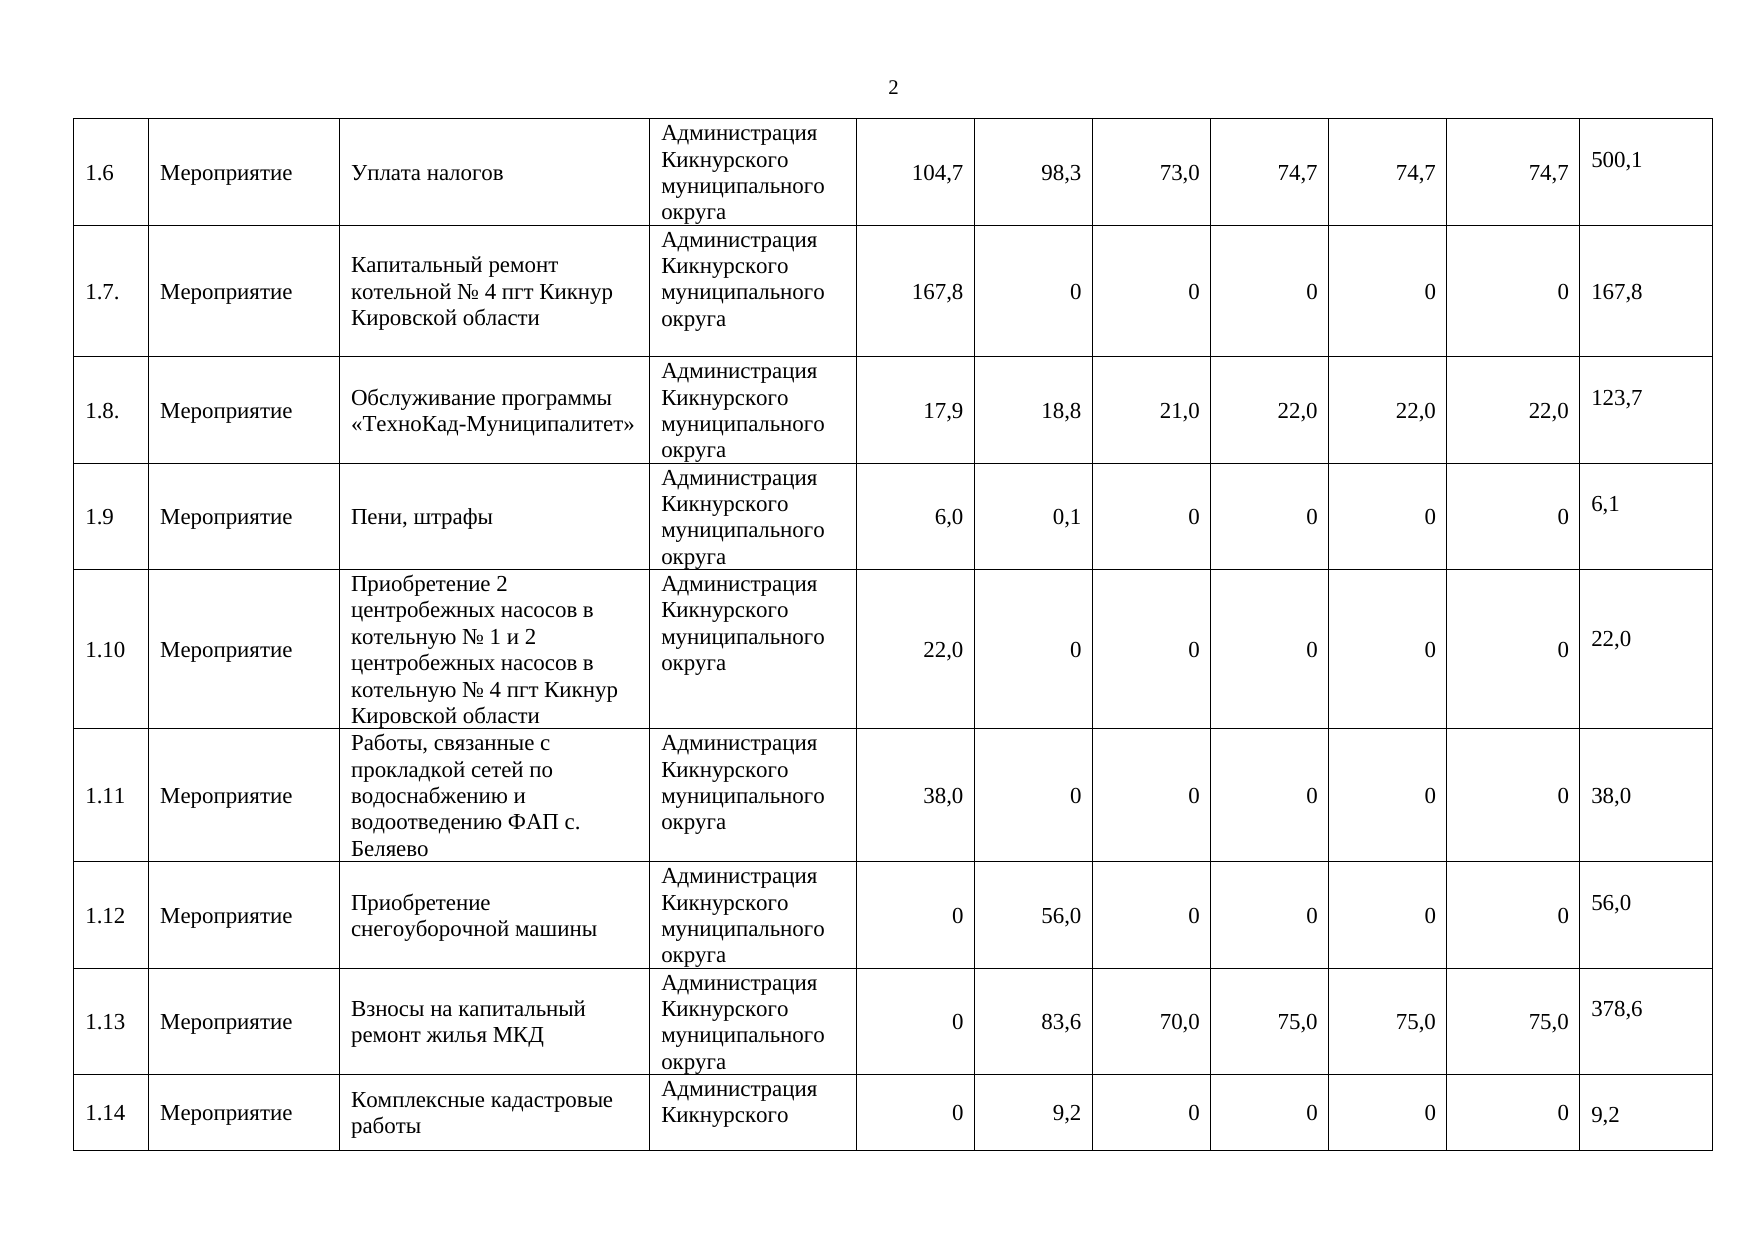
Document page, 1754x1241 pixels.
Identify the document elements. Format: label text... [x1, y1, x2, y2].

table_cell Уплата налогов [340, 119, 649, 225]
table_cell Администрация Кикнурского муниципального округа [650, 862, 856, 968]
table_cell 98,3 [975, 119, 1092, 225]
table_cell 1.14 [74, 1075, 148, 1150]
table_cell 74,7 [1447, 119, 1579, 225]
table_cell Администрация Кикнурского муниципального округа [650, 729, 856, 861]
table_cell 70,0 [1093, 969, 1210, 1074]
table_cell 6,0 [857, 464, 974, 569]
table_cell 6,1 [1580, 464, 1712, 569]
table_cell 0 [1447, 464, 1579, 569]
table_cell Мероприятие [149, 357, 339, 463]
table_cell 75,0 [1211, 969, 1328, 1074]
table_cell 9,2 [1580, 1075, 1712, 1150]
table_cell 0 [1447, 226, 1579, 356]
table_cell 1.7. [74, 226, 148, 356]
table_cell 167,8 [857, 226, 974, 356]
table_cell Администрация Кикнурского муниципального округа [650, 464, 856, 569]
table_cell Мероприятие [149, 464, 339, 569]
table_cell 0 [1329, 464, 1446, 569]
table_cell Администрация Кикнурского муниципального округа [650, 570, 856, 728]
table_cell 22,0 [1447, 357, 1579, 463]
table_cell Мероприятие [149, 119, 339, 225]
table_cell 0 [975, 570, 1092, 728]
table_cell 0 [857, 969, 974, 1074]
table_cell 74,7 [1211, 119, 1328, 225]
table_cell 22,0 [1329, 357, 1446, 463]
table_cell 74,7 [1329, 119, 1446, 225]
table_cell Мероприятие [149, 226, 339, 356]
table_cell 0 [975, 729, 1092, 861]
table_cell 83,6 [975, 969, 1092, 1074]
table_cell 0 [1447, 570, 1579, 728]
table_cell 0 [1447, 1075, 1579, 1150]
table_cell 18,8 [975, 357, 1092, 463]
table_cell 56,0 [975, 862, 1092, 968]
table_cell 0 [1211, 729, 1328, 861]
table_cell Работы, связанные с прокладкой сетей по водоснабжению и водоотведению ФАП с. Беляево [340, 729, 649, 861]
table_cell 0 [1447, 862, 1579, 968]
table_cell Мероприятие [149, 570, 339, 728]
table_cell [650, 226, 856, 356]
table_cell 0 [1211, 1075, 1328, 1150]
table_cell 500,1 [1580, 119, 1712, 225]
table_cell 0 [1329, 862, 1446, 968]
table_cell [650, 1075, 856, 1150]
table_cell Мероприятие [149, 862, 339, 968]
table_cell Пени, штрафы [340, 464, 649, 569]
table_cell Приобретение снегоуборочной машины [340, 862, 649, 968]
table_cell Мероприятие [149, 969, 339, 1074]
table_cell 0 [1093, 570, 1210, 728]
table_cell 75,0 [1329, 969, 1446, 1074]
table_cell 167,8 [1580, 226, 1712, 356]
table_cell 9,2 [975, 1075, 1092, 1150]
table_cell 0 [1093, 729, 1210, 861]
table_cell Администрация Кикнурского муниципального округа [650, 357, 856, 463]
table_cell 1.8. [74, 357, 148, 463]
table_cell 22,0 [857, 570, 974, 728]
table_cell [650, 969, 856, 1074]
table_cell 0 [1093, 226, 1210, 356]
table_cell 0 [857, 862, 974, 968]
table_cell 1.6 [74, 119, 148, 225]
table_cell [340, 1075, 649, 1150]
table_cell 21,0 [1093, 357, 1210, 463]
table_cell 0,1 [975, 464, 1092, 569]
table_cell 0 [1093, 862, 1210, 968]
table_cell 0 [1093, 1075, 1210, 1150]
table_cell 75,0 [1447, 969, 1579, 1074]
table_cell Мероприятие [149, 729, 339, 861]
table_cell 123,7 [1580, 357, 1712, 463]
table_cell 17,9 [857, 357, 974, 463]
table_cell 0 [1329, 570, 1446, 728]
table_cell 0 [1447, 729, 1579, 861]
table_cell 0 [1211, 464, 1328, 569]
table_cell 0 [1329, 729, 1446, 861]
table_cell Взносы на капитальный ремонт жилья МКД [340, 969, 649, 1074]
table_cell 1.11 [74, 729, 148, 861]
table_cell 38,0 [857, 729, 974, 861]
table_cell 0 [1329, 1075, 1446, 1150]
table_cell 1.9 [74, 464, 148, 569]
table_cell 378,6 [1580, 969, 1712, 1074]
table_cell 1.13 [74, 969, 148, 1074]
table_cell 38,0 [1580, 729, 1712, 861]
table_cell 104,7 [857, 119, 974, 225]
table_cell 22,0 [1580, 570, 1712, 728]
table_cell 1.10 [74, 570, 148, 728]
table_cell 0 [1211, 862, 1328, 968]
table_cell Капитальный ремонт котельной № 4 пгт Кикнур Кировской области [340, 226, 649, 356]
table_cell 1.12 [74, 862, 148, 968]
table_cell 0 [1093, 464, 1210, 569]
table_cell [650, 119, 856, 225]
table_cell Мероприятие [149, 1075, 339, 1150]
table_cell 0 [1211, 226, 1328, 356]
table_cell Обслуживание программы «ТехноКад-Муниципалитет» [340, 357, 649, 463]
table_cell 0 [1211, 570, 1328, 728]
table_cell 56,0 [1580, 862, 1712, 968]
table_cell 73,0 [1093, 119, 1210, 225]
table_cell 0 [975, 226, 1092, 356]
table_cell 22,0 [1211, 357, 1328, 463]
table_cell 0 [857, 1075, 974, 1150]
table_cell Приобретение 2 центробежных насосов в котельную № 1 и 2 центробежных насосов в котельную № 4 пгт Кикнур Кировской области [340, 570, 649, 728]
table_cell 0 [1329, 226, 1446, 356]
